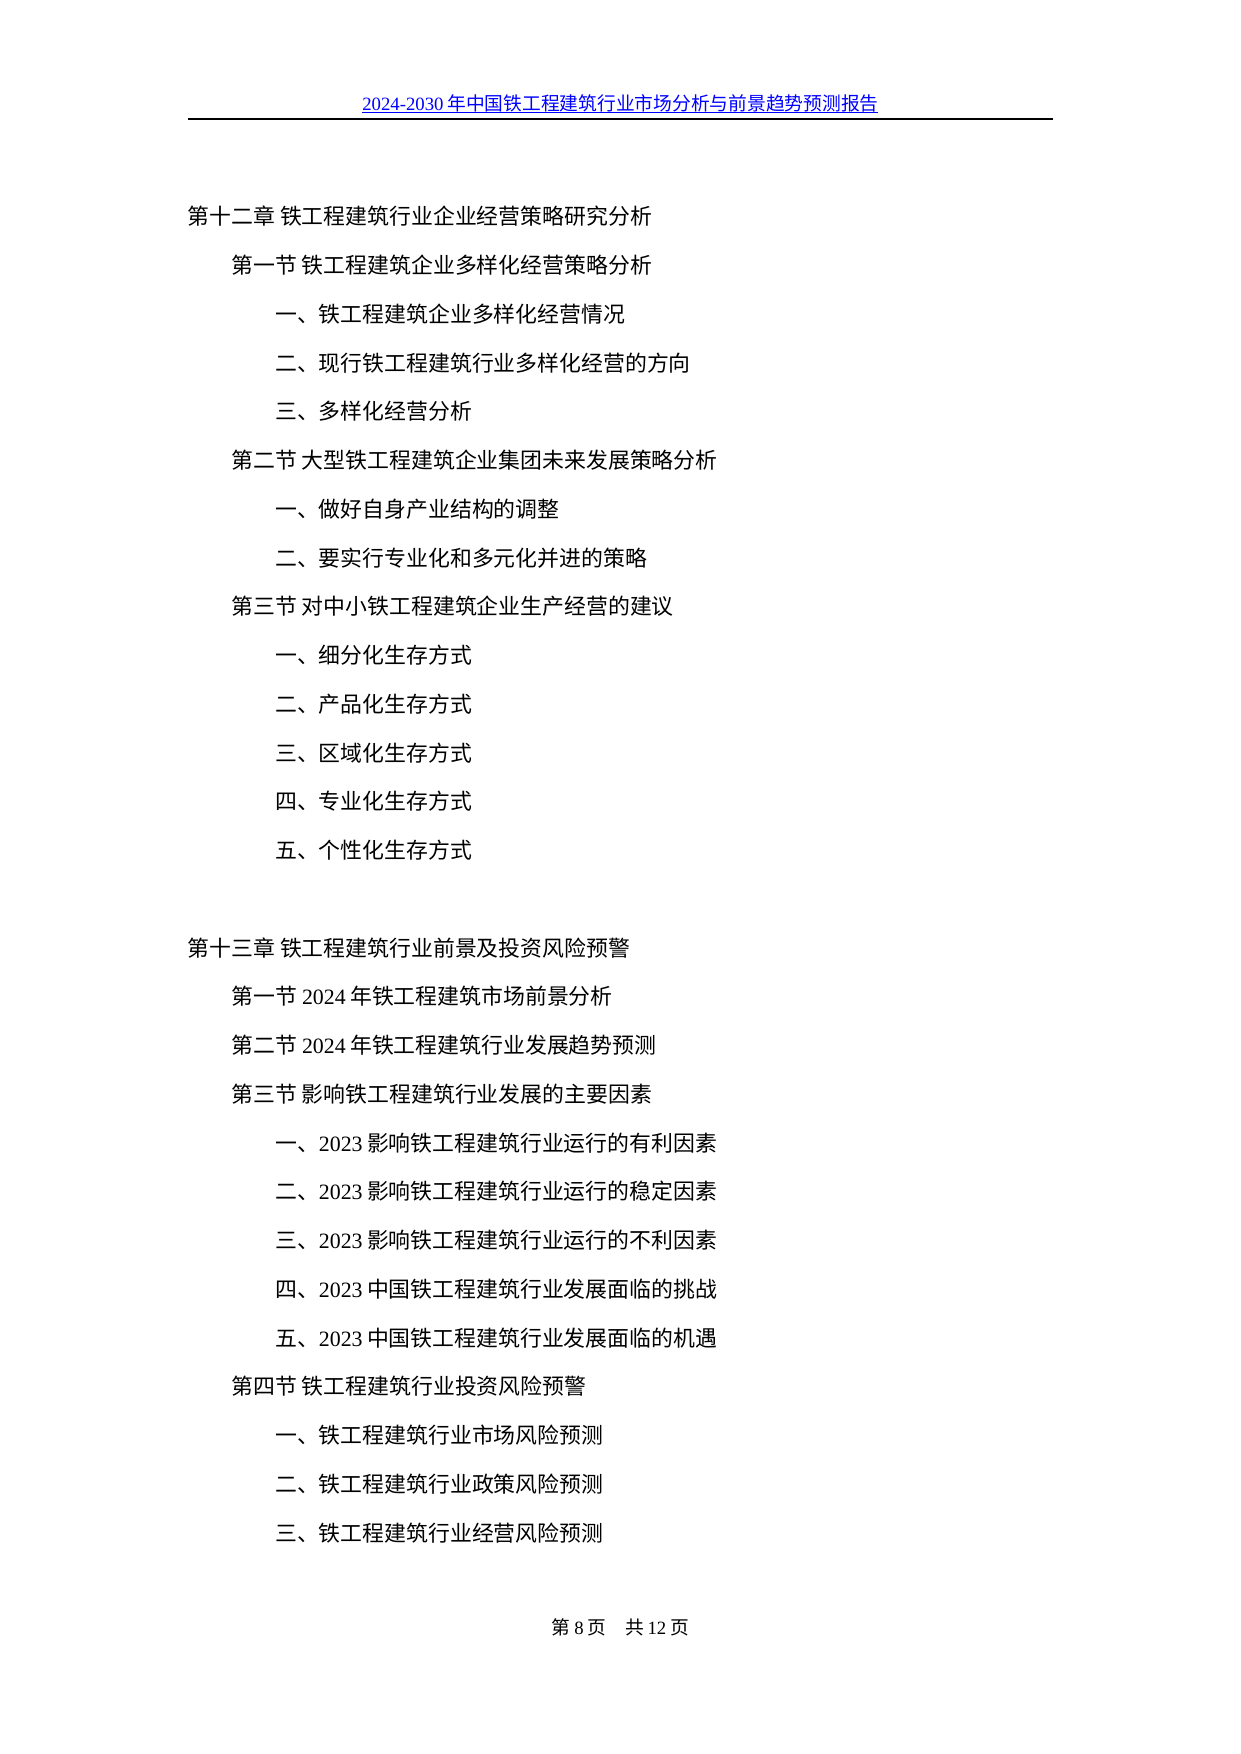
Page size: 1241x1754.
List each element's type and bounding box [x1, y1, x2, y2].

text [187, 150, 1053, 1548]
